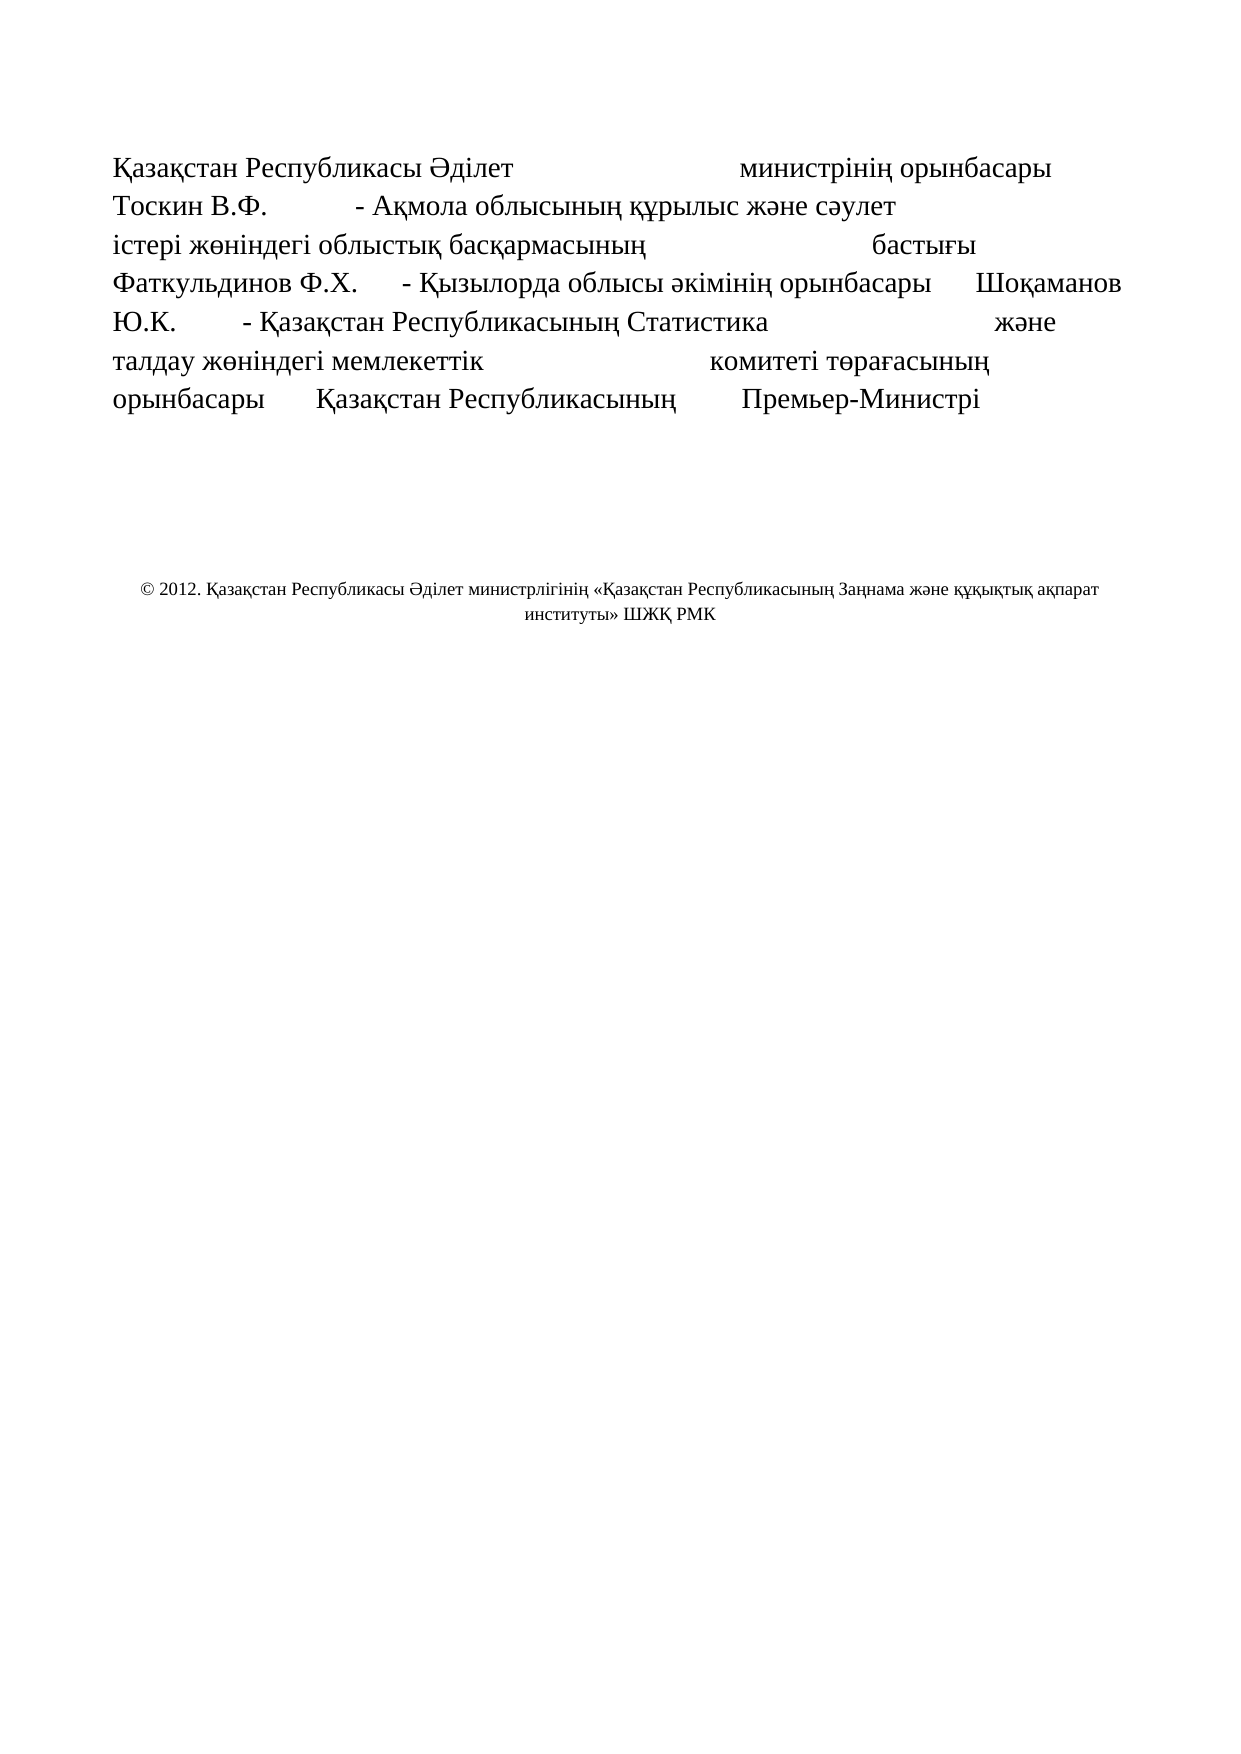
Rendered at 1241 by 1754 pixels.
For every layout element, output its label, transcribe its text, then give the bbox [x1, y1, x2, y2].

text © 2012. Қазақстан Республикасы Әділет министрлігінің «Қазақстан Республикасының Заңнама және құқықтық ақпарат институты» ШЖҚ РМК [112, 578, 1128, 624]
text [112, 150, 1128, 415]
